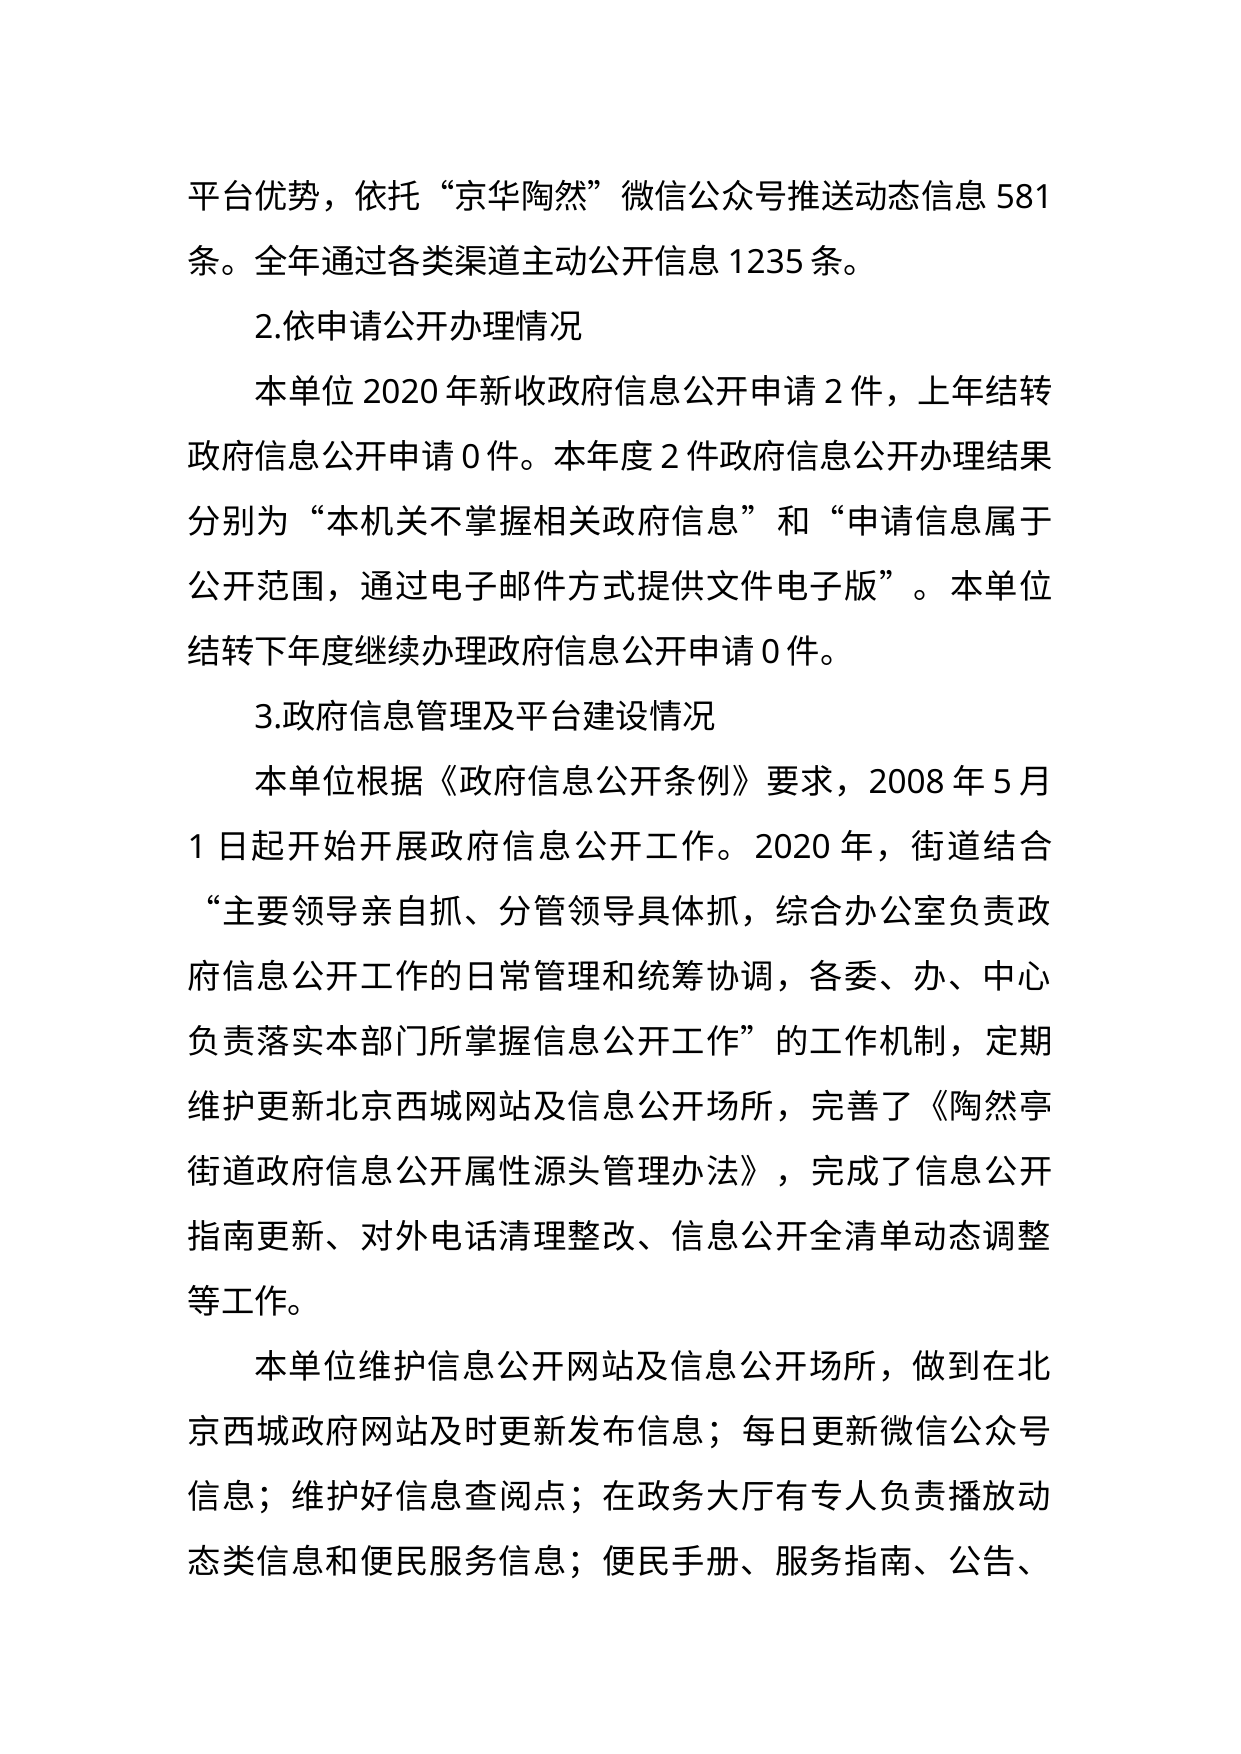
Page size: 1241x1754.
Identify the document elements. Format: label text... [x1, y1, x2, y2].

text 本单位根据《政府信息公开条例》要求，2008年5月1日起开始开展政府信息公开工作。2020年，街道结合“主要领导亲自抓、分管领导具体抓，综合办公室负责政府信息公开工作的日常管理和统筹协调，各委、办、中心负责落实本部门所掌握信息公开工作”的工作机制，定期维护更新北京西城网站及信息公开场所，完善了《陶然亭街道政府信息公开属性源头管理办法》，完成了信息公开指南更新、对外电话清理整改、信息公开全清单动态调整等工作。 [187, 747, 1053, 1332]
text 2.依申请公开办理情况 [187, 292, 1053, 357]
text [187, 162, 1053, 292]
text 3.政府信息管理及平台建设情况 [187, 682, 1053, 747]
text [187, 1332, 1053, 1592]
text 本单位2020年新收政府信息公开申请2件，上年结转政府信息公开申请0件。本年度2件政府信息公开办理结果分别为“本机关不掌握相关政府信息”和“申请信息属于公开范围，通过电子邮件方式提供文件电子版”。本单位结转下年度继续办理政府信息公开申请0件。 [187, 357, 1053, 682]
